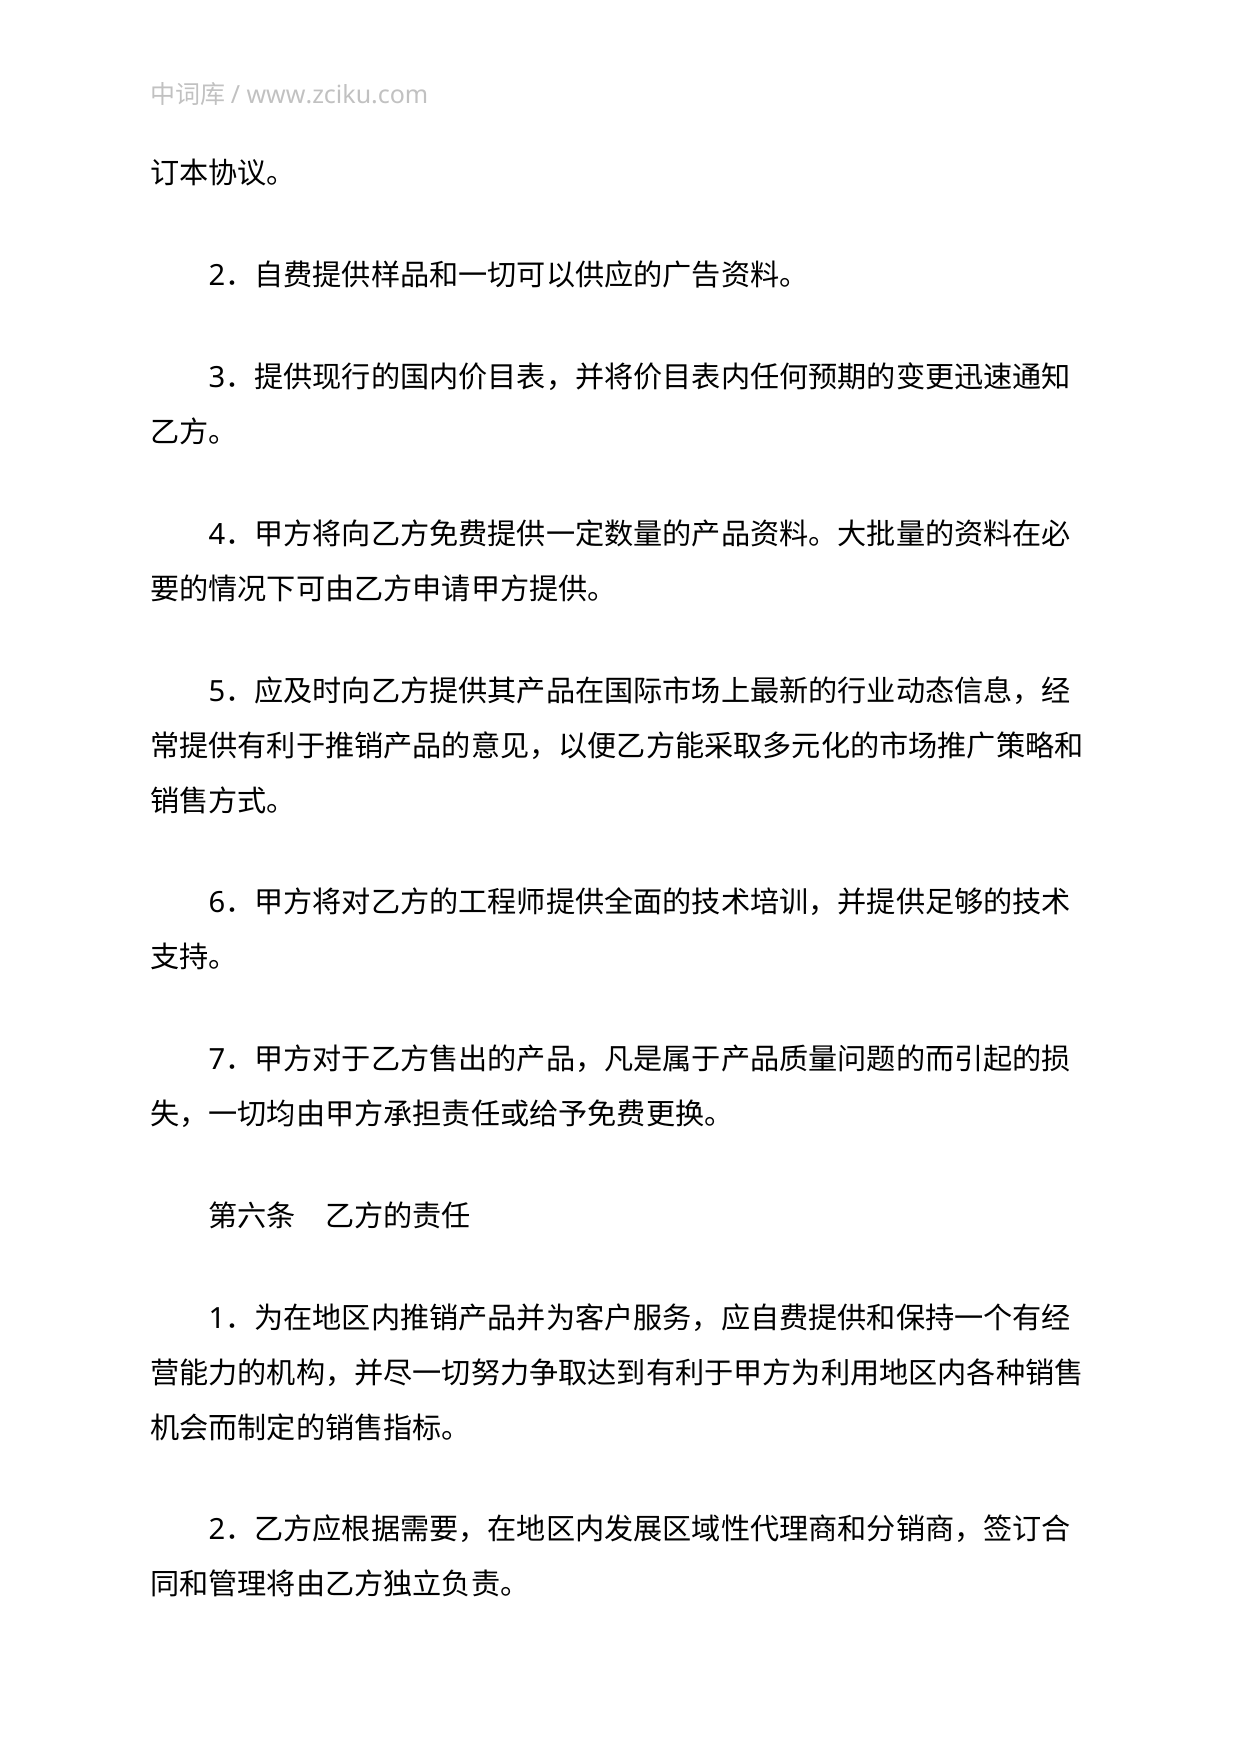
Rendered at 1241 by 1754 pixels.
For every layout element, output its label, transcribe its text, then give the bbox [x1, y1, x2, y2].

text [150, 150, 1090, 192]
text 3．提供现行的国内价目表，并将价目表内任何预期的变更迅速通知乙方。 [150, 354, 1090, 451]
text 4．甲方将向乙方免费提供一定数量的产品资料。大批量的资料在必要的情况下可由乙方申请甲方提供。 [150, 511, 1090, 608]
text 1．为在地区内推销产品并为客户服务，应自费提供和保持一个有经营能力的机构，并尽一切努力争取达到有利于甲方为利用地区内各种销售机会而制定的销售指标。 [150, 1294, 1090, 1446]
text 5．应及时向乙方提供其产品在国际市场上最新的行业动态信息，经常提供有利于推销产品的意见，以便乙方能采取多元化的市场推广策略和销售方式。 [150, 667, 1090, 819]
text 第六条 乙方的责任 [150, 1192, 1090, 1235]
text 2．乙方应根据需要，在地区内发展区域性代理商和分销商，签订合同和管理将由乙方独立负责。 [150, 1506, 1090, 1603]
text 6．甲方将对乙方的工程师提供全面的技术培训，并提供足够的技术支持。 [150, 879, 1090, 976]
text 2．自费提供样品和一切可以供应的广告资料。 [150, 252, 1090, 294]
text 7．甲方对于乙方售出的产品，凡是属于产品质量问题的而引起的损失，一切均由甲方承担责任或给予免费更换。 [150, 1036, 1090, 1133]
